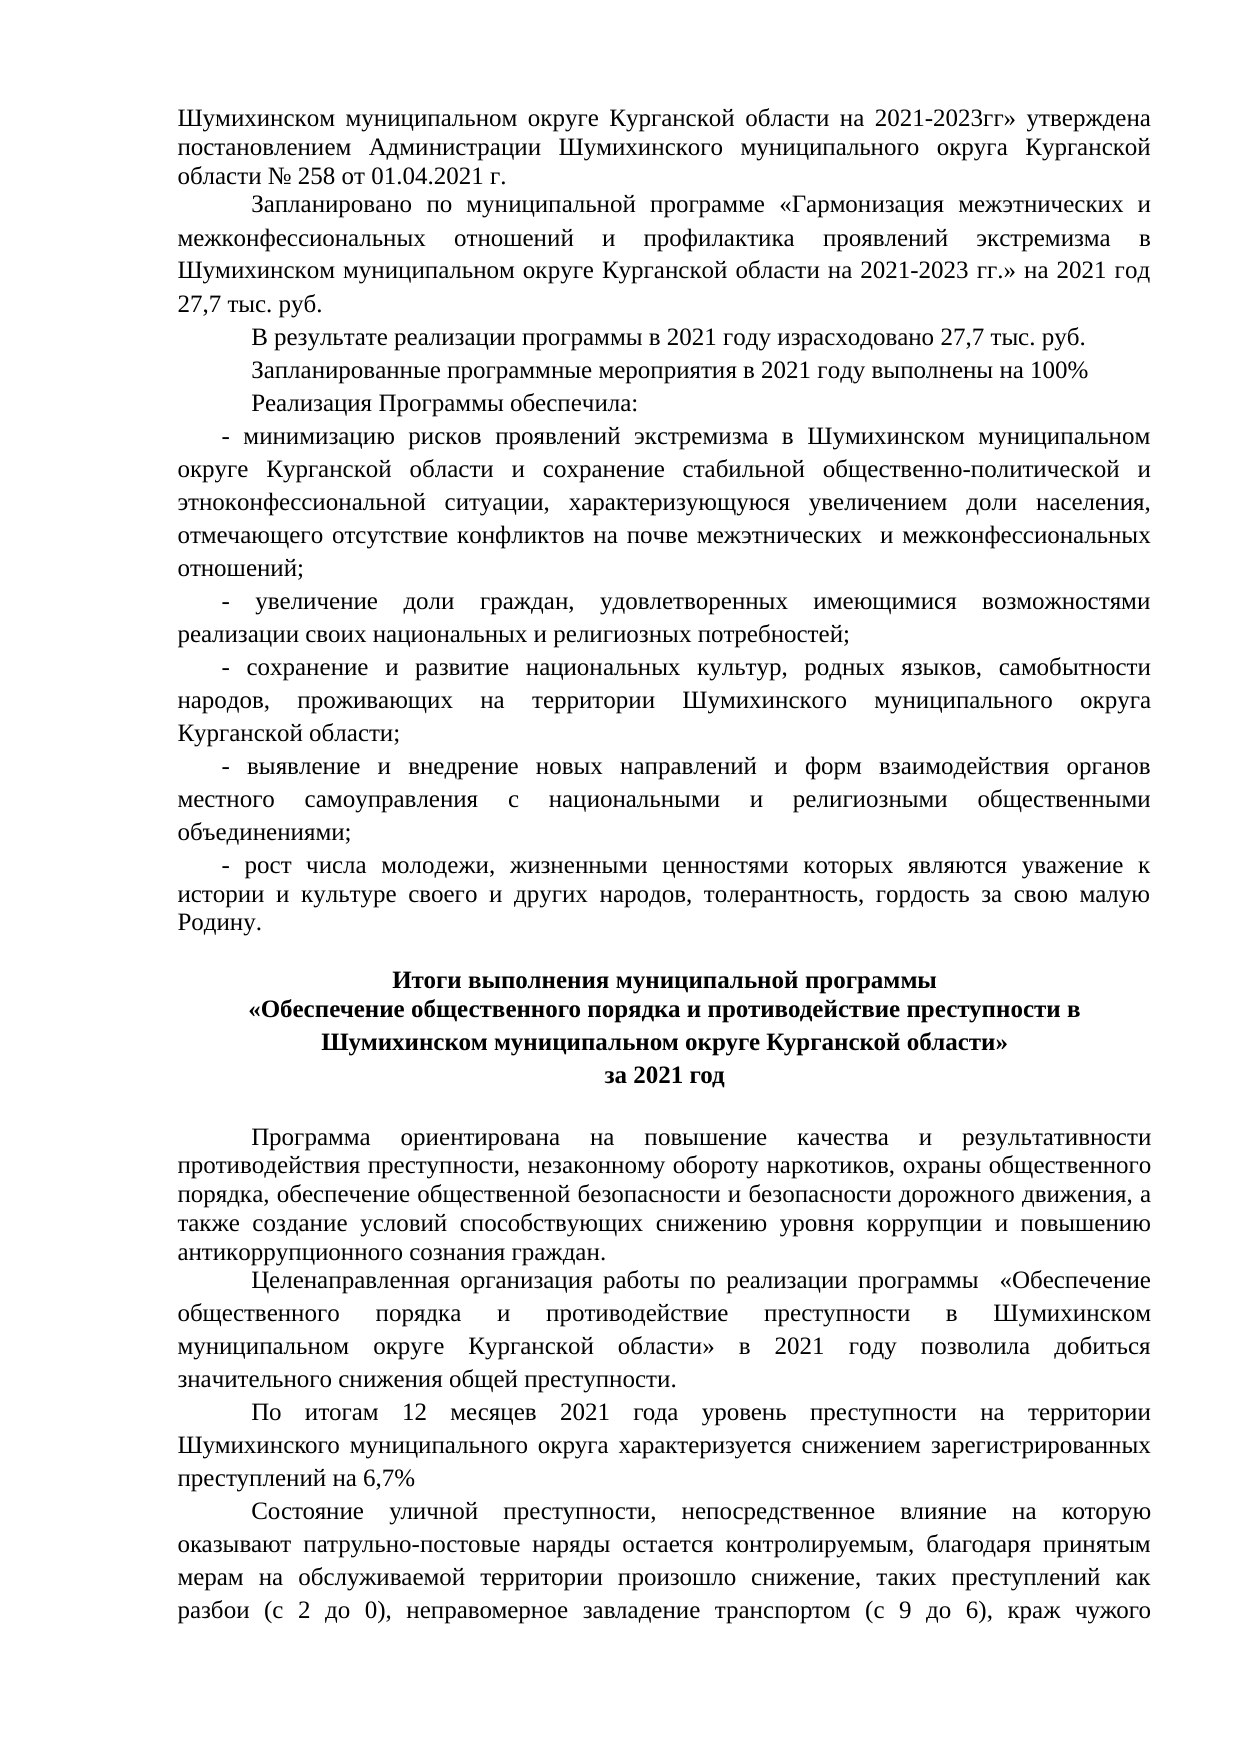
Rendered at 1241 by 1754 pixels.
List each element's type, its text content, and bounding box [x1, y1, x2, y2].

text - сохранение и развитие национальных культур, родных языков, самобытности народов, проживающих на территории Шумихинского муниципального округа Курганской области; [177, 652, 1152, 747]
text В результате реализации программы в 2021 году израсходовано 27,7 тыс. руб. [177, 322, 1152, 350]
text Целенаправленная организация работы по реализации программы «Обеспечение общественного порядка и противодействие преступности в Шумихинском муниципальном округе Курганской области» в 2021 году позволила добиться значительного снижения общей преступности. [177, 1265, 1152, 1393]
text «Обеспечение общественного порядка и противодействие преступности в Шумихинском муниципальном округе Курганской области» [177, 994, 1152, 1056]
text - рост числа молодежи, жизненными ценностями которых являются уважение к истории и культуре своего и других народов, толерантность, гордость за свою малую Родину. [177, 850, 1152, 936]
text Итоги выполнения муниципальной программы [177, 965, 1152, 994]
text По итогам 12 месяцев 2021 года уровень преступности на территории Шумихинского муниципального округа характеризуется снижением зарегистрированных преступлений на 6,7% [177, 1397, 1152, 1492]
text Программа ориентирована на повышение качества и результативности противодействия преступности, незаконному обороту наркотиков, охраны общественного порядка, обеспечение общественной безопасности и безопасности дорожного движения, а также создание условий способствующих снижению уровня коррупции и повышению антикоррупционного сознания граждан. [177, 1122, 1152, 1265]
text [177, 1496, 1152, 1624]
text Запланированные программные мероприятия в 2021 году выполнены на 100% [177, 355, 1152, 383]
text Запланировано по муниципальной программе «Гармонизация межэтнических и межконфессиональных отношений и профилактика проявлений экстремизма в Шумихинском муниципальном округе Курганской области на 2021-2023 гг.» на 2021 год 27,7 тыс. руб. [177, 189, 1152, 317]
text - увеличение доли граждан, удовлетворенных имеющимися возможностями реализации своих национальных и религиозных потребностей; [177, 586, 1152, 648]
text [177, 103, 1152, 189]
text - выявление и внедрение новых направлений и форм взаимодействия органов местного самоуправления с национальными и религиозными общественными объединениями; [177, 751, 1152, 846]
text за 2021 год [177, 1060, 1152, 1088]
text - минимизацию рисков проявлений экстремизма в Шумихинском муниципальном округе Курганской области и сохранение стабильной общественно-политической и этноконфессиональной ситуации, характеризующуюся увеличением доли населения, отмечающего отсутствие конфликтов на почве межэтнических и межконфессиональных отношений; [177, 421, 1152, 582]
text Реализация Программы обеспечила: [177, 388, 1152, 416]
